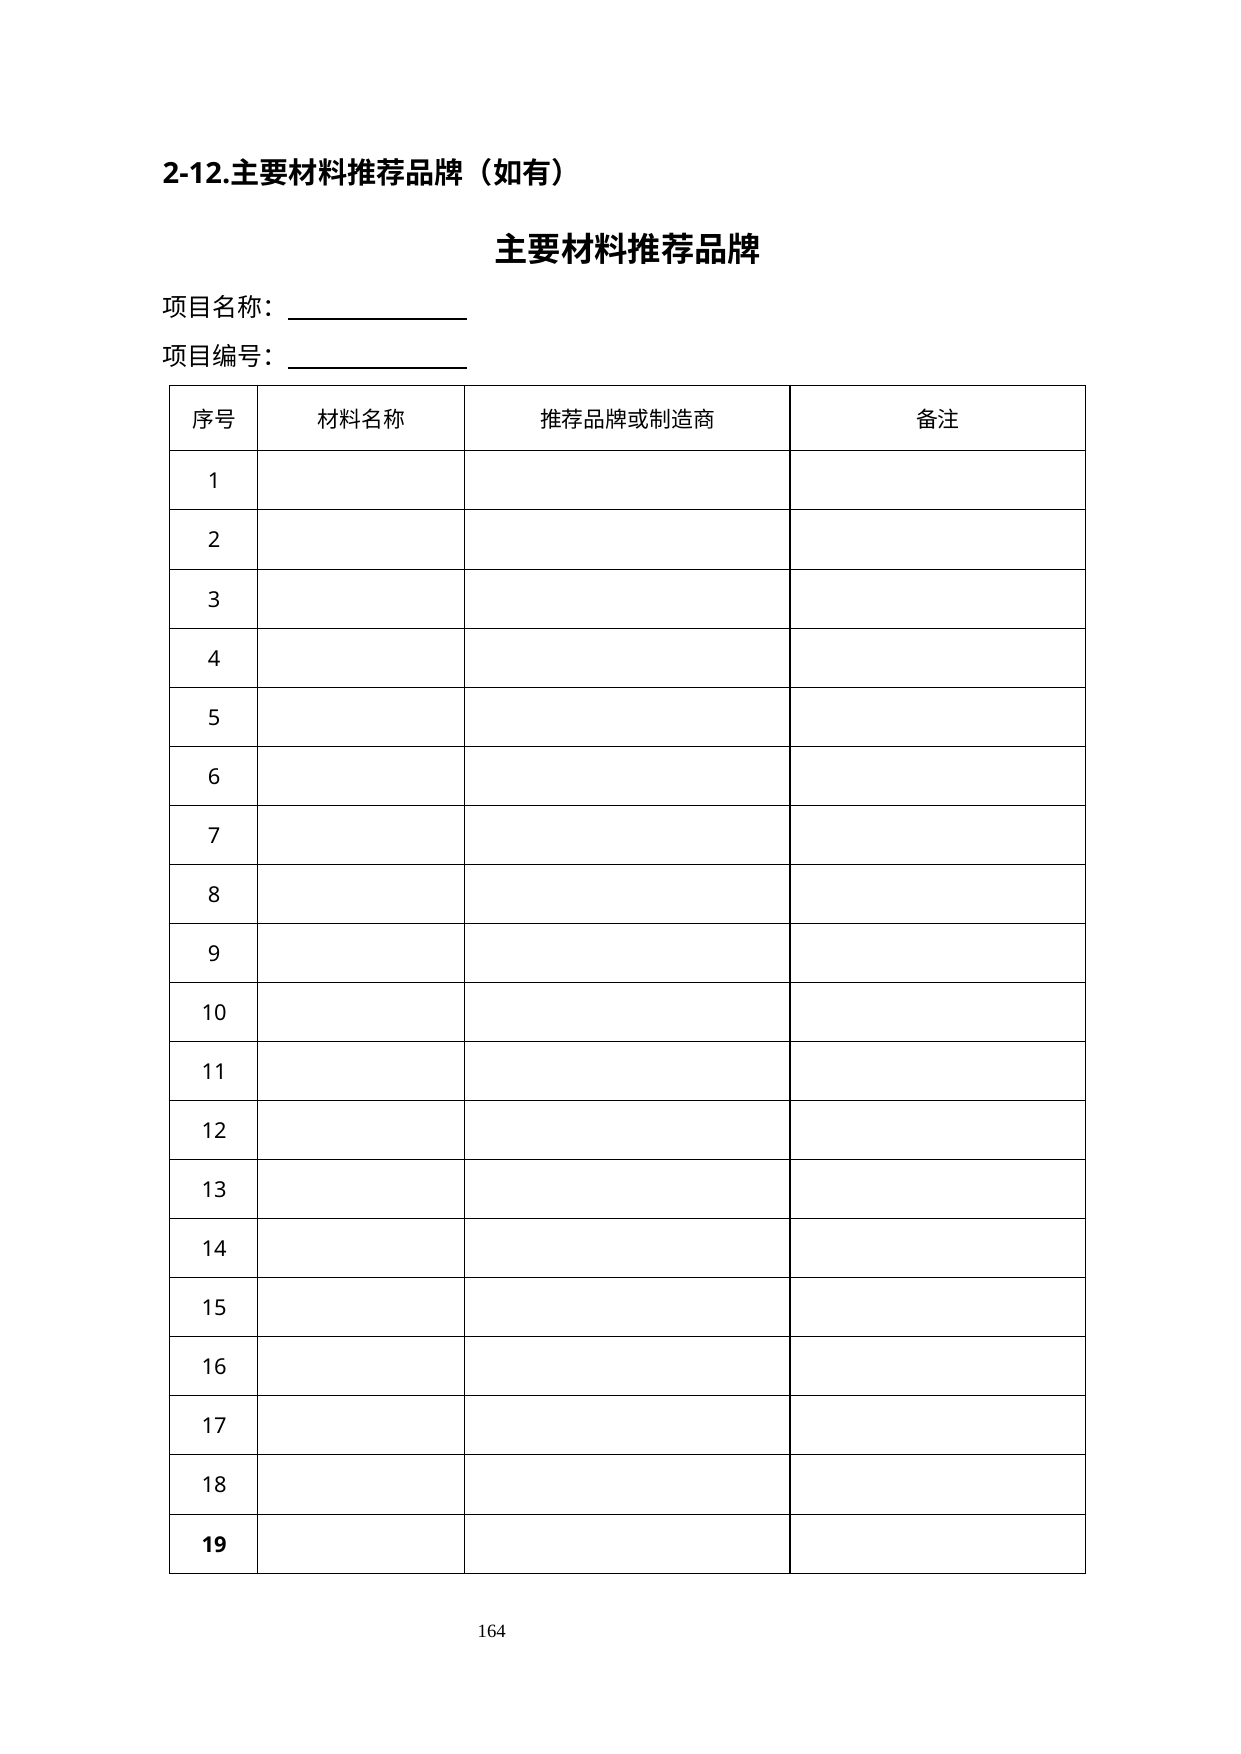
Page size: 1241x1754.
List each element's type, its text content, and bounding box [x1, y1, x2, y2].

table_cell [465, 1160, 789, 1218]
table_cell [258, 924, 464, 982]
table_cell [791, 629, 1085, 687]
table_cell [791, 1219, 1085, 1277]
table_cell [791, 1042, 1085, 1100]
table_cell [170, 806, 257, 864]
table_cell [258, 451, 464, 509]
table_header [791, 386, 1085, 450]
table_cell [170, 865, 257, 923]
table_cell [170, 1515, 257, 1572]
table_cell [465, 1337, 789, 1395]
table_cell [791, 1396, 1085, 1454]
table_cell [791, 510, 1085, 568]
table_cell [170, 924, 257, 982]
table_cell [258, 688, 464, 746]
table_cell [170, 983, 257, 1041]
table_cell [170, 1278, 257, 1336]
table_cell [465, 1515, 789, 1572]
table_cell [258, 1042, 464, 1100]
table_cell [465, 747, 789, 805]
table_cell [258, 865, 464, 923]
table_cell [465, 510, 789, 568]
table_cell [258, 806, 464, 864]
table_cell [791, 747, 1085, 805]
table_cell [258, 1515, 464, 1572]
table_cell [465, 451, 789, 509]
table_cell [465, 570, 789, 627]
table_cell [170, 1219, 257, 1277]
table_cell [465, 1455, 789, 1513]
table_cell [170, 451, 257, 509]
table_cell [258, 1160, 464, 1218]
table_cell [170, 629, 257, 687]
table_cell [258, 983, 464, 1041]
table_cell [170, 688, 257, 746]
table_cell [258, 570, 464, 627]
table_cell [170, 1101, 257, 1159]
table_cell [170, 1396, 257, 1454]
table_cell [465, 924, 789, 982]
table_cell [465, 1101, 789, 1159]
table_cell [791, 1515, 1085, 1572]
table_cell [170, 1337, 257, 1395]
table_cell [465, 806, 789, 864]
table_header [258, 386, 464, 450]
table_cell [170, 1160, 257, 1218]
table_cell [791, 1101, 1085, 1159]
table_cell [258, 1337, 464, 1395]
text 2-12.主要材料推荐品牌（如有） [162, 150, 1093, 192]
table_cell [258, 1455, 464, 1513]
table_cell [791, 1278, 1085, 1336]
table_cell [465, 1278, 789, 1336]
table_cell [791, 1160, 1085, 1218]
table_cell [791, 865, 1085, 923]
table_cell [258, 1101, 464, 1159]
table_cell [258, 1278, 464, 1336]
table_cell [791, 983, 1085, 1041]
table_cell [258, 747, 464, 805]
text 项目名称： [162, 287, 1093, 324]
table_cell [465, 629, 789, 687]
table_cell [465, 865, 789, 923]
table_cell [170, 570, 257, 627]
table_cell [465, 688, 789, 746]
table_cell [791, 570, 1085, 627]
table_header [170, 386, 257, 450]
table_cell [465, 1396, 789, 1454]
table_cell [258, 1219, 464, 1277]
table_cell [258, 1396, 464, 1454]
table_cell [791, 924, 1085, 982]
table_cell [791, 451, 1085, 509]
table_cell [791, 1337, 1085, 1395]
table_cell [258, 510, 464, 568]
text 主要材料推荐品牌 [162, 222, 1093, 271]
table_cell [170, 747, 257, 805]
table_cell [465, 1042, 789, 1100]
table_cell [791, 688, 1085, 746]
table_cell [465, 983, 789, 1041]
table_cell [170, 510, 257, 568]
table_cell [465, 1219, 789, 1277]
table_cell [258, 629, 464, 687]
text 项目编号： [162, 336, 1093, 373]
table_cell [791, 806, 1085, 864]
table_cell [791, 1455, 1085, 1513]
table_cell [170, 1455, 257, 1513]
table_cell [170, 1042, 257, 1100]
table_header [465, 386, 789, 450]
